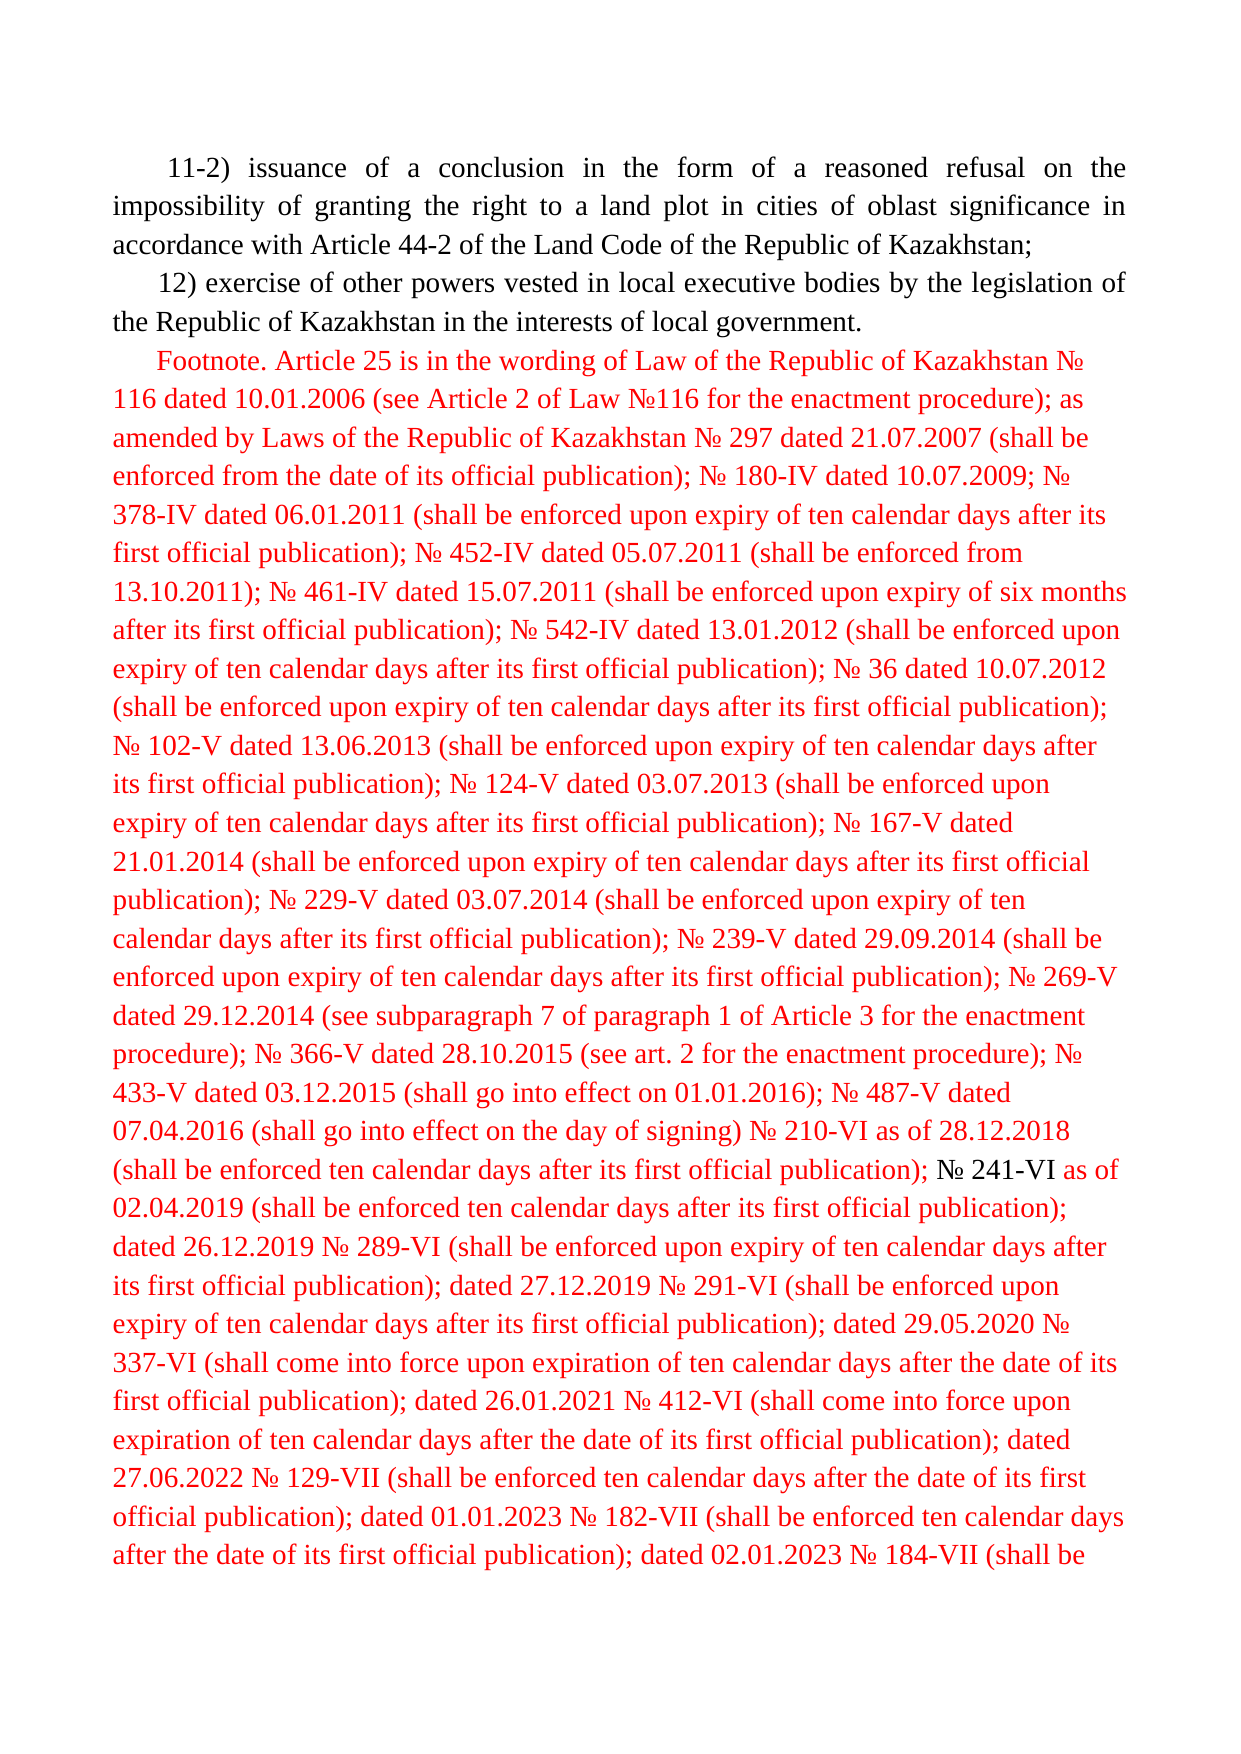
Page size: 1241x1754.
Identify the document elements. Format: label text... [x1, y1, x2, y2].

text 12) exercise of other powers vested in local executive bodies by the legislation of the Republic of Kazakhstan in the interests of local government. [112, 266, 1128, 338]
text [112, 343, 1128, 1571]
text 11-2) issuance of a conclusion in the form of a reasoned refusal on the impossibility of granting the right to a land plot in cities of oblast significance in accordance with Article 44-2 of the Land Code of the Republic of Kazakhstan; [112, 150, 1128, 261]
